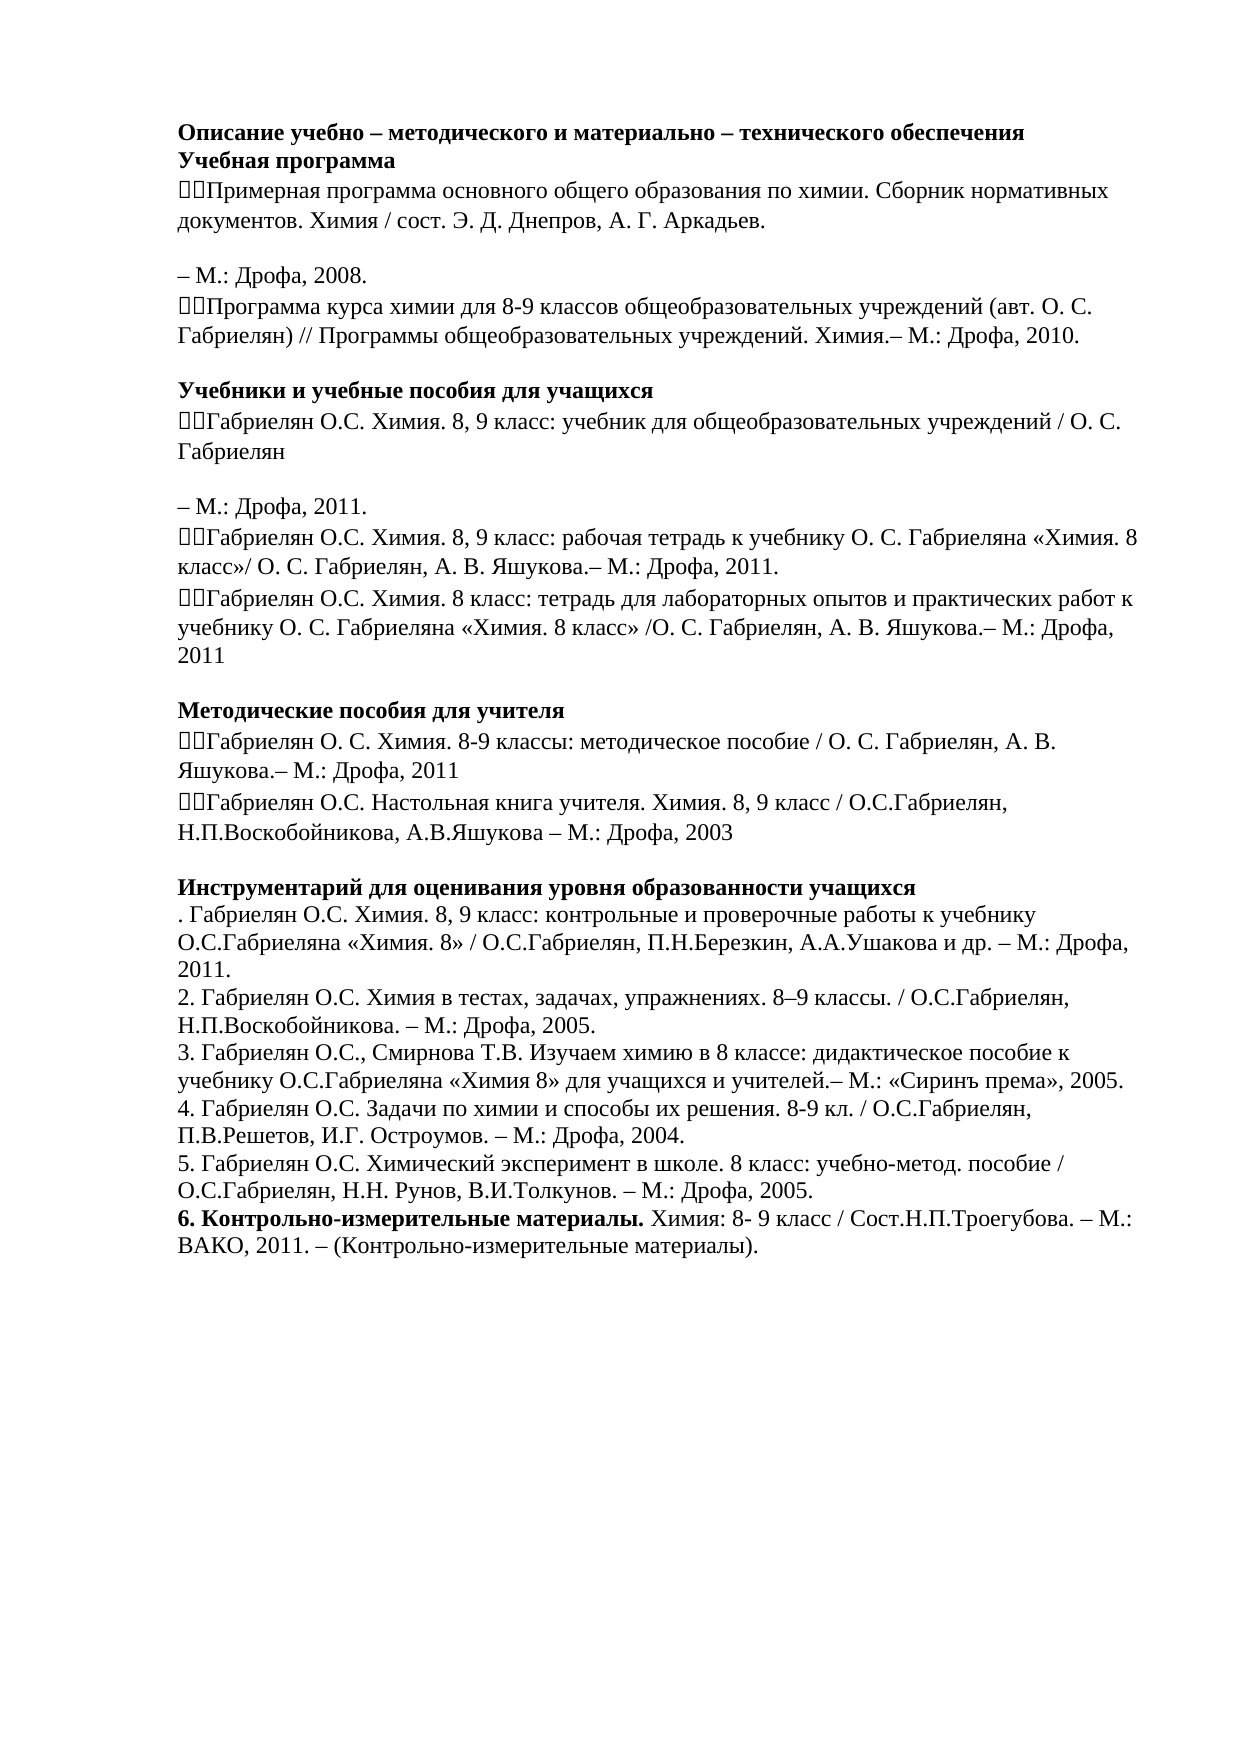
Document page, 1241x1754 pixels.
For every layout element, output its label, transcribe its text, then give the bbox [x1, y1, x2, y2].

text Габриелян О.С. Химия. 8, 9 класс: рабочая тетрадь к учебнику О. С. Габриеляна «Химия. 8 класс»/ О. С. Габриелян, А. В. Яшукова.– М.: Дрофа, 2011. [177, 519, 1152, 580]
text 2. Габриелян О.С. Химия в тестах, задачах, упражнениях. 8–9 классы. / О.С.Габриелян, Н.П.Воскобойникова. – М.: Дрофа, 2005. [177, 983, 1152, 1038]
text Методические пособия для учителя [177, 696, 1152, 724]
text – М.: Дрофа, 2011. [177, 492, 1152, 519]
text . Габриелян О.С. Химия. 8, 9 класс: контрольные и проверочные работы к учебнику О.С.Габриеляна «Химия. 8» / О.С.Габриелян, П.Н.Березкин, А.А.Ушакова и др. – М.: Дрофа, 2011. [177, 900, 1152, 983]
text Габриелян О. С. Химия. 8-9 классы: методическое пособие / О. С. Габриелян, А. В. Яшукова.– М.: Дрофа, 2011 [177, 724, 1152, 784]
text Габриелян О.С. Химия. 8 класс: тетрадь для лабораторных опытов и практических работ к учебнику О. С. Габриеляна «Химия. 8 класс» /О. С. Габриелян, А. В. Яшукова.– М.: Дрофа, 2011 [177, 581, 1152, 668]
text Примерная программа основного общего образования по химии. Сборник нормативных документов. Химия / сост. Э. Д. Днепров, А. Г. Аркадьев. [177, 173, 1152, 233]
text Габриелян О.С. Химия. 8, 9 класс: учебник для общеобразовательных учреждений / О. С. Габриелян [177, 404, 1152, 464]
text Программа курса химии для 8-9 классов общеобразовательных учреждений (авт. О. С. Габриелян) // Программы общеобразовательных учреждений. Химия.– М.: Дрофа, 2010. [177, 289, 1152, 349]
text Габриелян О.С. Настольная книга учителя. Химия. 8, 9 класс / О.С.Габриелян, Н.П.Воскобойникова, А.В.Яшукова – М.: Дрофа, 2003 [177, 785, 1152, 845]
text Учебная программа [177, 146, 1152, 173]
text Учебники и учебные пособия для учащихся [177, 377, 1152, 404]
text 5. Габриелян О.С. Химический эксперимент в школе. 8 класс: учебно-метод. пособие / О.С.Габриелян, Н.Н. Рунов, В.И.Толкунов. – М.: Дрофа, 2005. [177, 1149, 1152, 1204]
text Описание учебно – методического и материально – технического обеспечения [177, 118, 1152, 146]
text 4. Габриелян О.С. Задачи по химии и способы их решения. 8-9 кл. / О.С.Габриелян, П.В.Решетов, И.Г. Остроумов. – М.: Дрофа, 2004. [177, 1093, 1152, 1149]
text 3. Габриелян О.С., Смирнова Т.В. Изучаем химию в 8 классе: дидактическое пособие к учебнику О.С.Габриеляна «Химия 8» для учащихся и учителей.– М.: «Сиринъ према», 2005. [177, 1038, 1152, 1093]
text – М.: Дрофа, 2008. [177, 261, 1152, 289]
text Инструментарий для оценивания уровня образованности учащихся [177, 873, 1152, 900]
text 6. Контрольно-измерительные материалы. Химия: 8- 9 класс / Сост.Н.П.Троегубова. – М.: ВАКО, 2011. – (Контрольно-измерительные материалы). [177, 1204, 1152, 1259]
